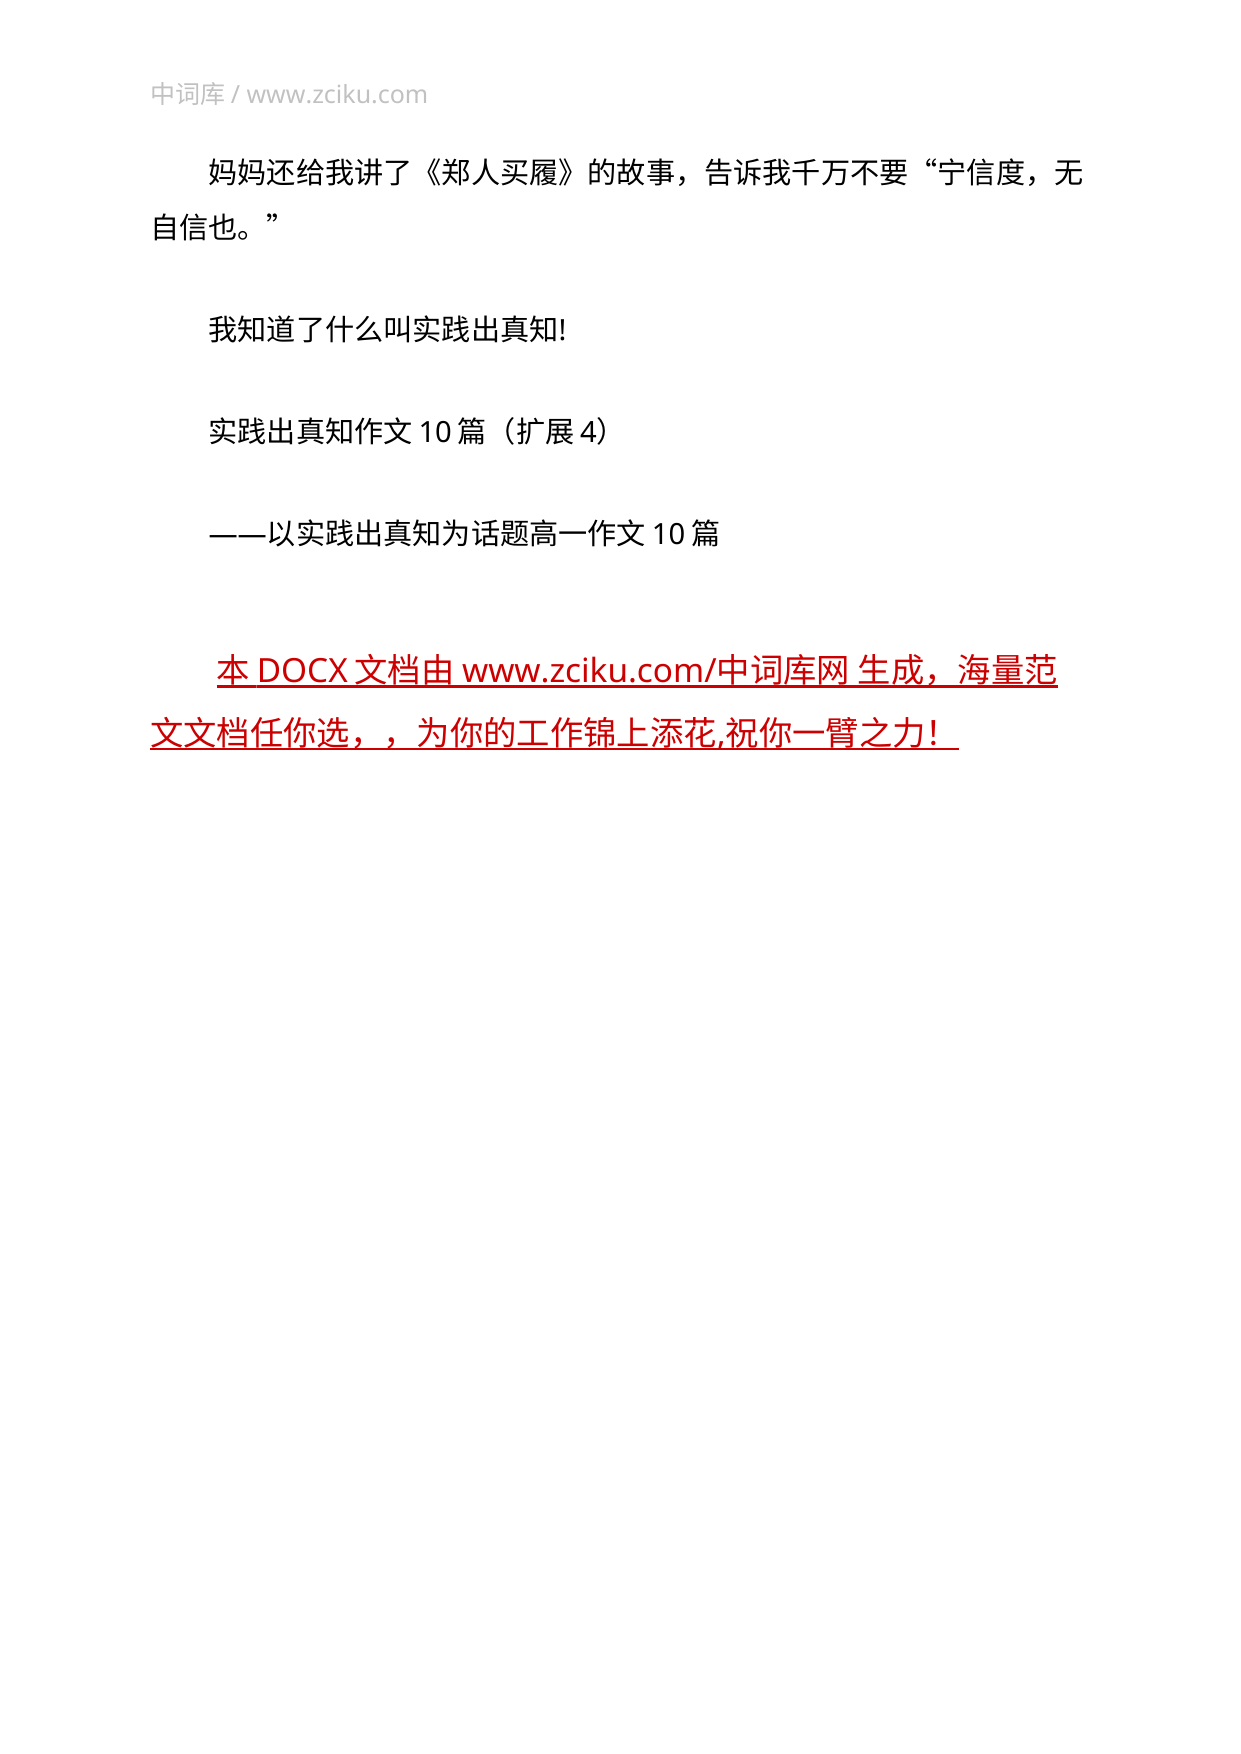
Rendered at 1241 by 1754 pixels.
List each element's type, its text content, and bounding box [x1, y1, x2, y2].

text 我知道了什么叫实践出真知! [150, 307, 1090, 349]
text 妈妈还给我讲了《郑人买履》的故事，告诉我千万不要“宁信度，无自信也。” [150, 150, 1090, 247]
text 实践出真知作文10篇（扩展4） [150, 409, 1090, 451]
text 本DOCX文档由 www.zciku.com/中词库网 生成，海量范文文档任你选，，为你的工作锦上添花,祝你一臂之力！ [150, 644, 1090, 755]
text ——以实践出真知为话题高一作文10篇 [150, 511, 1090, 553]
